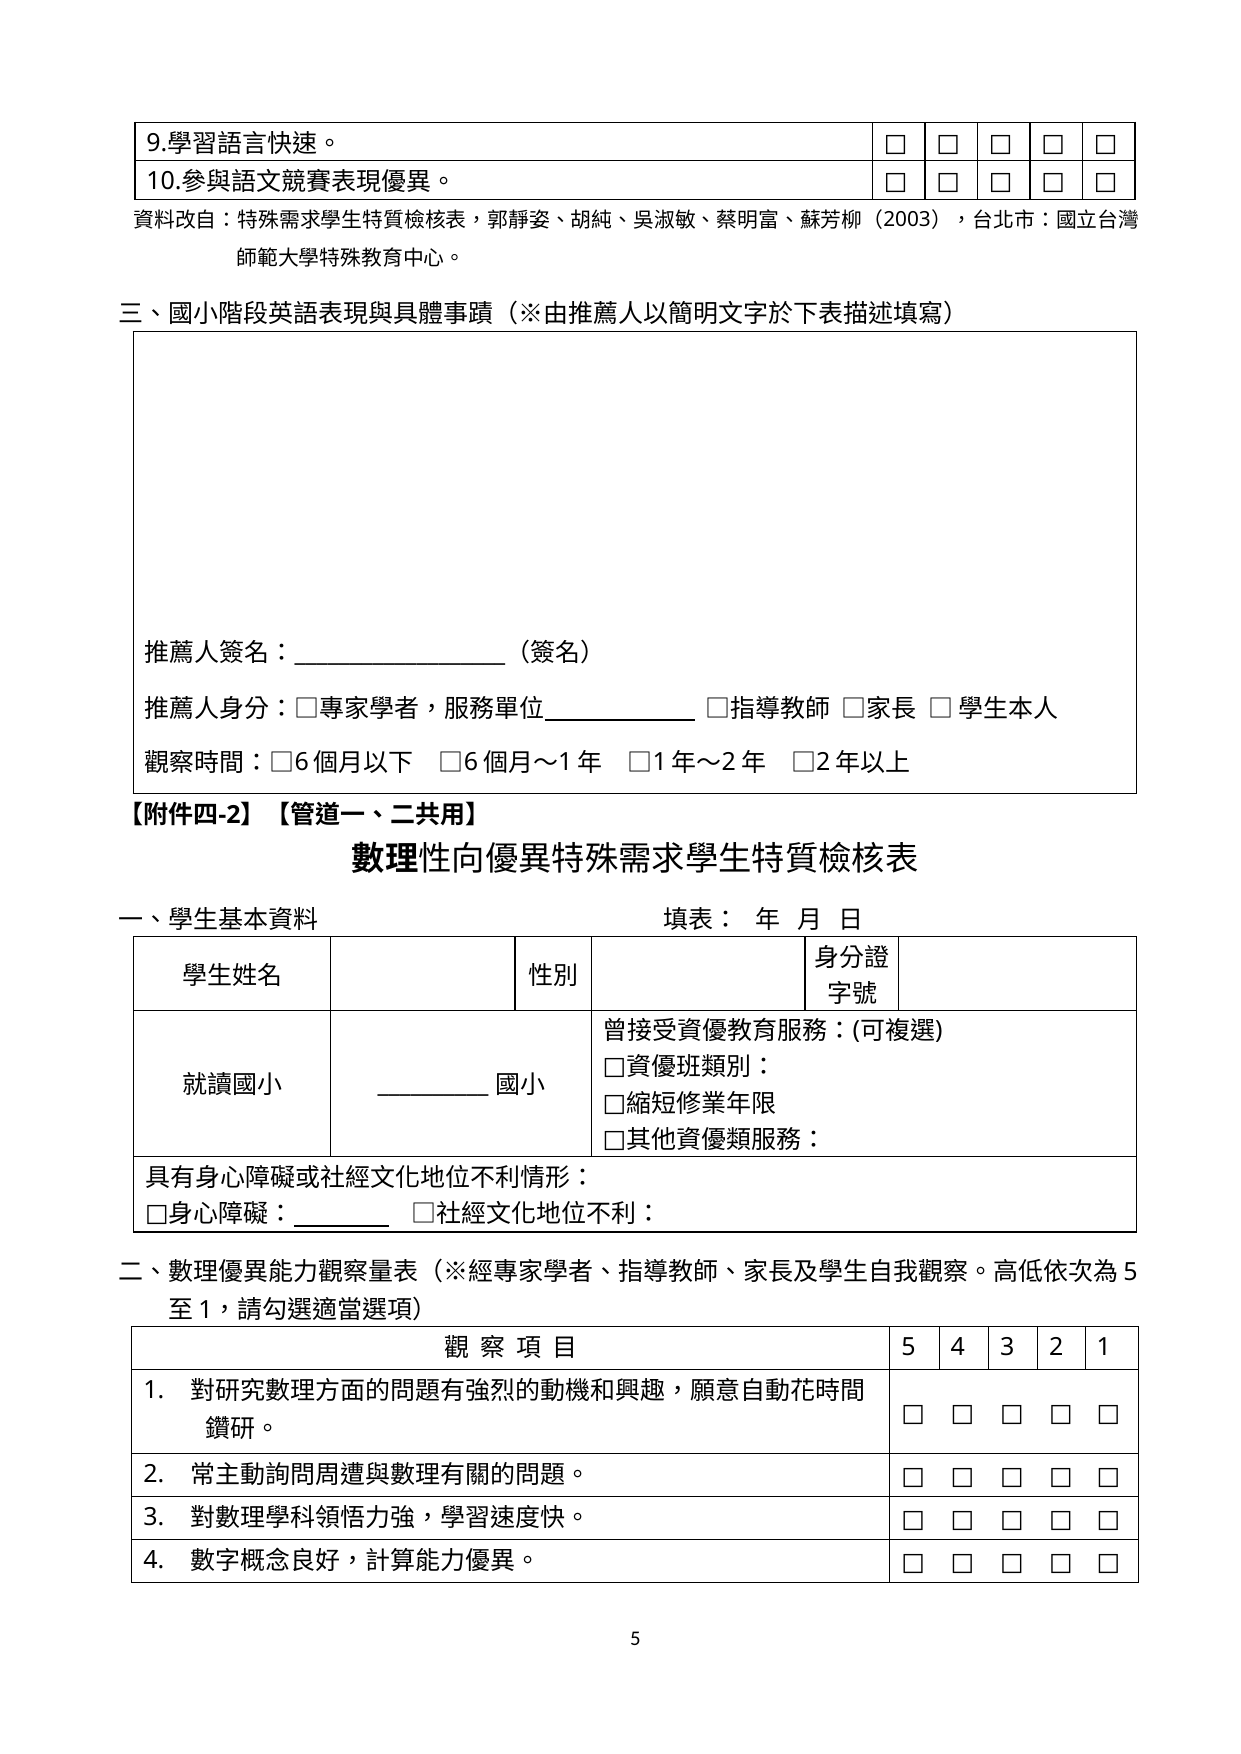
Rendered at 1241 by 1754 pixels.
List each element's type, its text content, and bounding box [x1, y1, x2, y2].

table_cell □ [1085, 1497, 1138, 1539]
table_cell 2. [132, 1454, 192, 1496]
table_cell □ [939, 1540, 988, 1582]
table_cell 9.學習語言快速。 [136, 123, 872, 160]
table_cell □ [1038, 1540, 1085, 1582]
table_cell □ [873, 161, 924, 198]
table_cell 對數理學科領悟力強，學習速度快。 [193, 1497, 889, 1539]
table_header 1 [1086, 1327, 1138, 1369]
table_cell □ [989, 1540, 1038, 1582]
text 三、國小階段英語表現與具體事蹟（※由推薦人以簡明文字於下表描述填寫） [118, 293, 1152, 331]
table_cell □ [890, 1454, 939, 1496]
table_header 觀 察 項 目 [132, 1327, 889, 1369]
table_header 2 [1038, 1327, 1085, 1369]
table_cell □ [926, 123, 977, 160]
table_cell □ [989, 1370, 1038, 1453]
table_header 3 [989, 1327, 1037, 1369]
table_cell □ [890, 1497, 939, 1539]
table_cell □ [1085, 1370, 1138, 1453]
table_cell □ [890, 1370, 939, 1453]
table_header 學生姓名 [134, 937, 330, 1009]
table_cell □ [989, 1454, 1038, 1496]
table_cell 10.參與語文競賽表現優異。 [136, 161, 872, 198]
table_cell □ [873, 123, 924, 160]
table_cell □ [1038, 1454, 1085, 1496]
table_cell □ [978, 123, 1029, 160]
table_cell 3. [132, 1497, 192, 1539]
table_cell 就讀國小 [134, 1011, 330, 1156]
table_cell 4. [132, 1540, 192, 1582]
table_header [331, 937, 514, 1009]
table_cell 對研究數理方面的問題有強烈的動機和興趣，願意自動花時間鑽研。 [193, 1370, 889, 1453]
table_header 4 [940, 1327, 988, 1369]
table_cell □ [978, 161, 1029, 198]
table_cell □ [1031, 123, 1082, 160]
table_cell 常主動詢問周遭與數理有關的問題。 [193, 1454, 889, 1496]
text 【附件四-2】【管道一、二共用】 [118, 794, 1152, 832]
table_cell __________ 國小 [331, 1011, 591, 1156]
table_header 身分證字號 [806, 937, 898, 1009]
table_header 5 [890, 1327, 939, 1369]
table_header [899, 937, 1136, 1009]
table_cell □ [926, 161, 977, 198]
table_cell □ [939, 1370, 988, 1453]
table_header 推薦人簽名：___________________（簽名） 推薦人身分：□專家學者，服務單位 □指導教師 □家長 □ 學生本人 觀察時間：□6個月以下 □6個月～1年 □1年～2年 □2年以上 [134, 332, 1136, 793]
table_header [592, 937, 804, 1009]
text 資料改自：特殊需求學生特質檢核表，郭靜姿、胡純、吳淑敏、蔡明富、蘇芳柳（2003），台北市：國立台灣師範大學特殊教育中心。 [133, 199, 1152, 274]
text 數理性向優異特殊需求學生特質檢核表 [118, 832, 1152, 880]
table_cell □ [939, 1497, 988, 1539]
table_cell □ [1083, 161, 1134, 198]
text 二、數理優異能力觀察量表（※經專家學者、指導教師、家長及學生自我觀察。高低依次為5至1，請勾選適當選項） [118, 1251, 1152, 1326]
table_cell 1. [132, 1370, 192, 1453]
table_cell □ [1031, 161, 1082, 198]
table_cell □ [1083, 123, 1134, 160]
table_cell □ [890, 1540, 939, 1582]
table_cell 曾接受資優教育服務：(可複選) □資優班類別： □縮短修業年限 □其他資優類服務： [592, 1011, 1136, 1156]
table_cell □ [1085, 1540, 1138, 1582]
table_cell □ [939, 1454, 988, 1496]
table_cell 數字概念良好，計算能力優異。 [193, 1540, 889, 1582]
table_cell □ [989, 1497, 1038, 1539]
table_cell □ [1085, 1454, 1138, 1496]
table_cell 具有身心障礙或社經文化地位不利情形： □身心障礙： □社經文化地位不利： [134, 1157, 1136, 1231]
table_cell □ [1038, 1370, 1085, 1453]
table_cell □ [1038, 1497, 1085, 1539]
table_header 性別 [516, 937, 591, 1009]
text 一、學生基本資料 填表： 年 月 日 [118, 898, 1240, 936]
